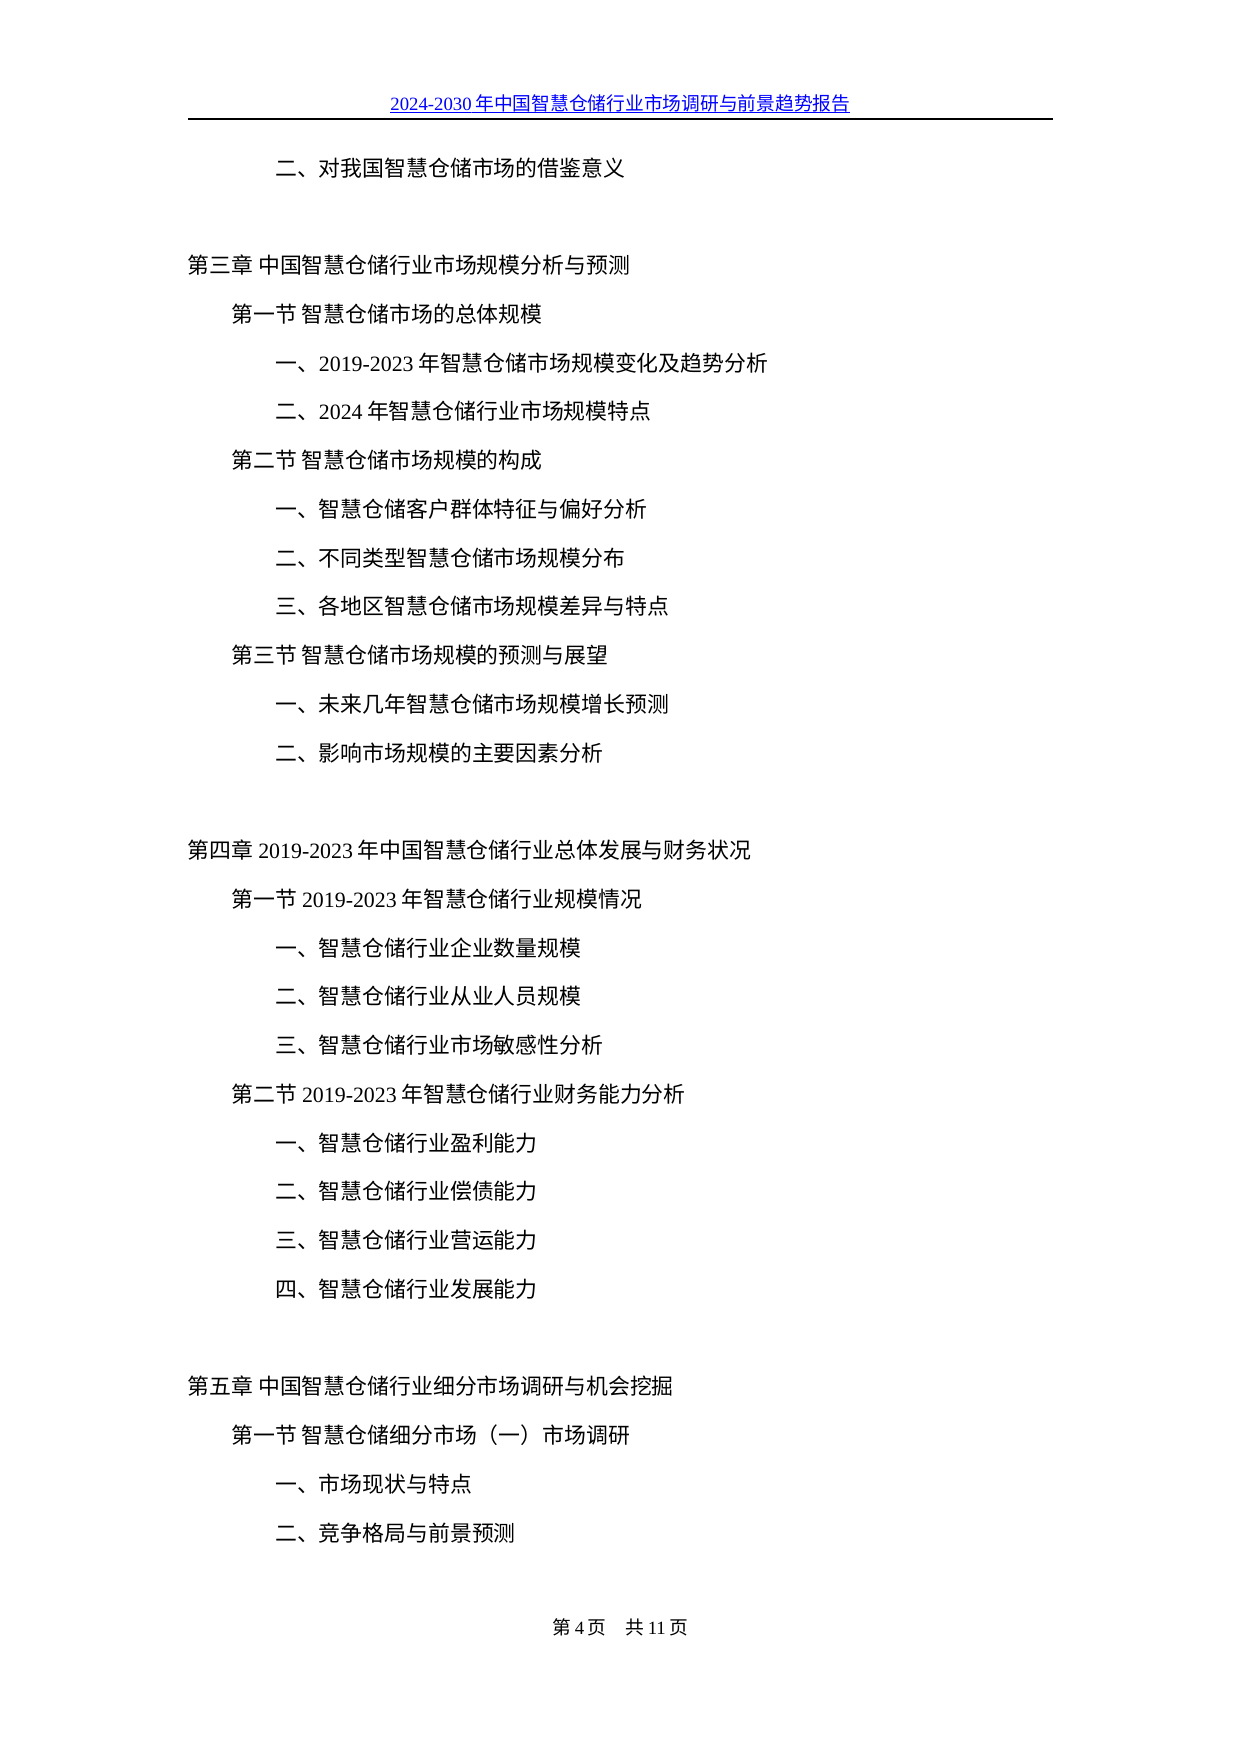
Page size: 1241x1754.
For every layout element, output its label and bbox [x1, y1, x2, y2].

text [187, 150, 1053, 1548]
